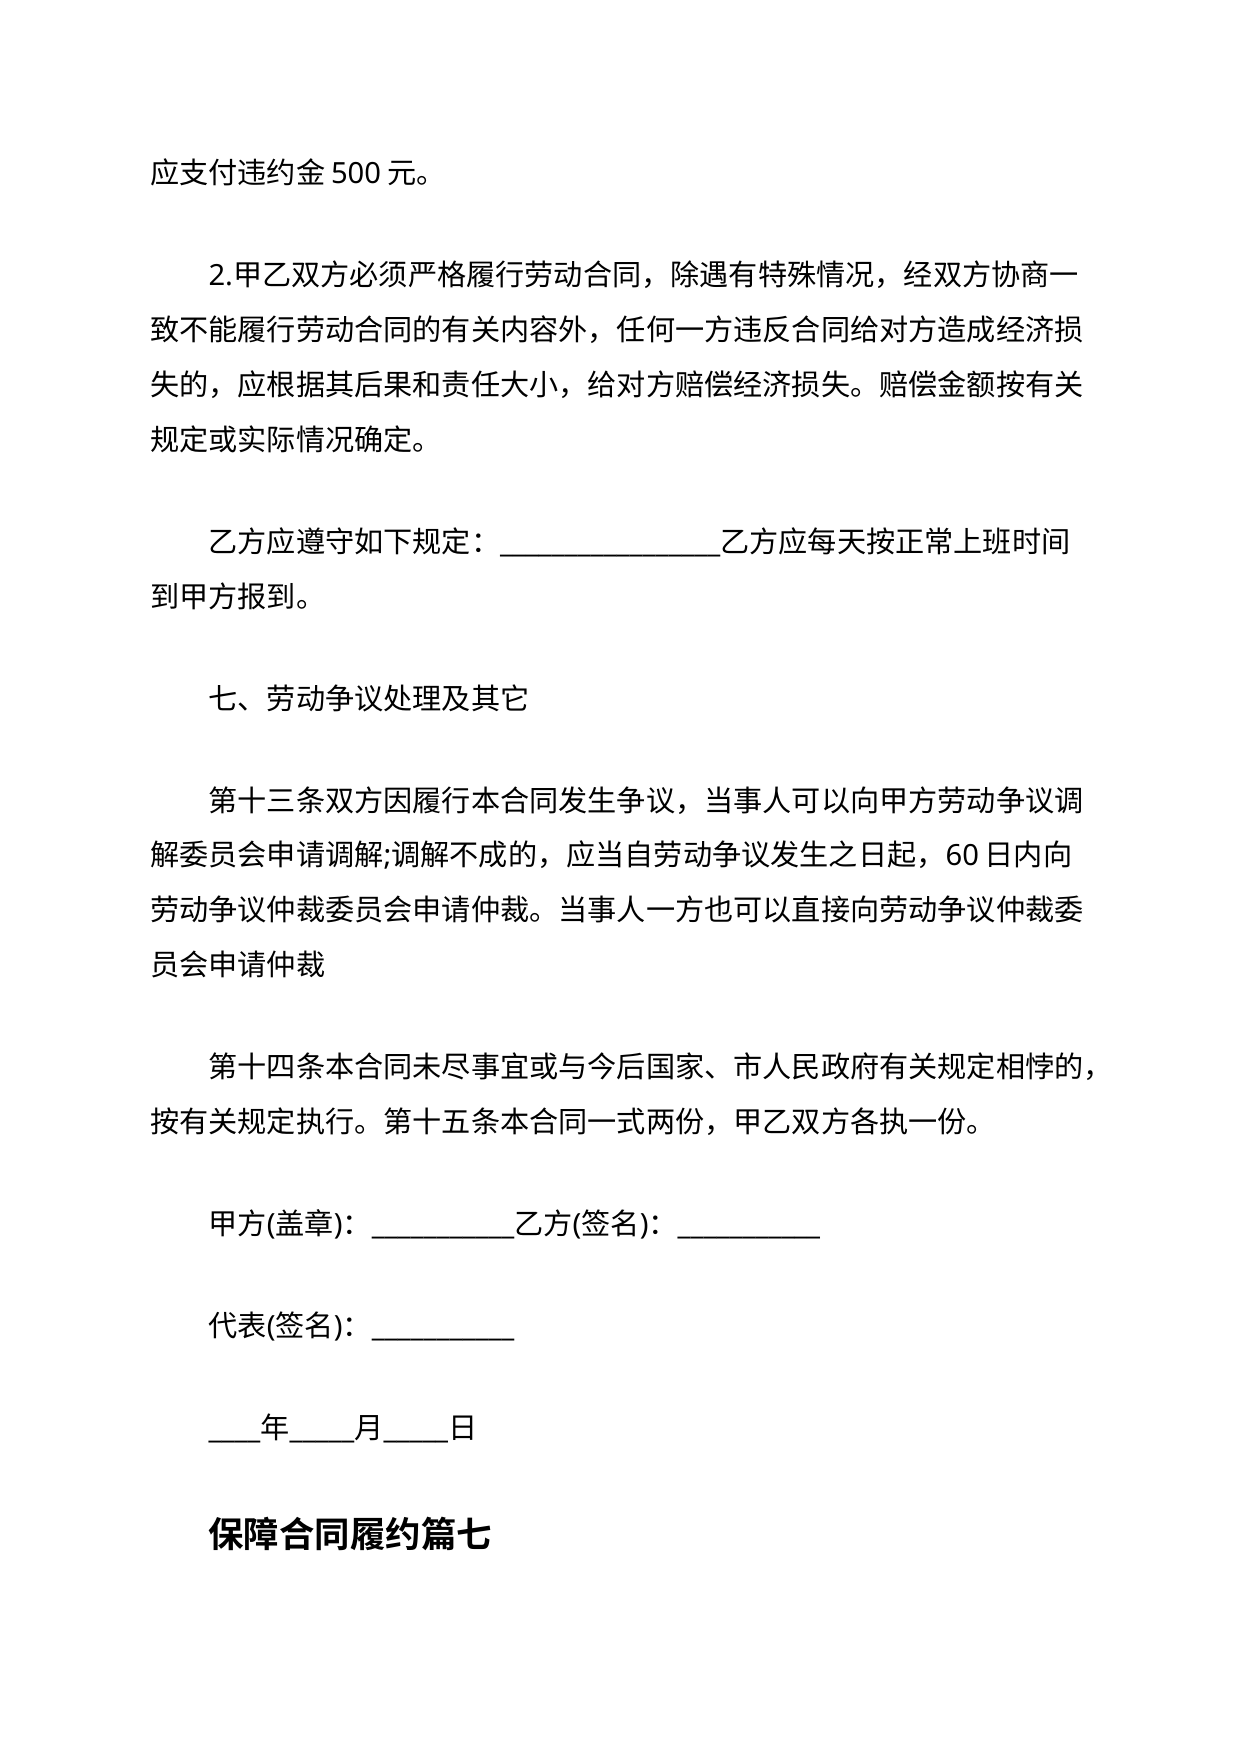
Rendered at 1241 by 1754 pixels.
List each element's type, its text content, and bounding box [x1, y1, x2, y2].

text 乙方应遵守如下规定：_________________乙方应每天按正常上班时间到甲方报到。 [150, 518, 1090, 616]
text 保障合同履约篇七 [150, 1506, 1090, 1557]
text 第十四条本合同未尽事宜或与今后国家、市人民政府有关规定相悖的，按有关规定执行。第十五条本合同一式两份，甲乙双方各执一份。 [150, 1044, 1090, 1141]
text 甲方(盖章)：___________乙方(签名)：___________ [150, 1200, 1090, 1243]
text 代表(签名)：___________ [150, 1302, 1090, 1345]
text 第十三条双方因履行本合同发生争议，当事人可以向甲方劳动争议调解委员会申请调解;调解不成的，应当自劳动争议发生之日起，60日内向劳动争议仲裁委员会申请仲裁。当事人一方也可以直接向劳动争议仲裁委员会申请仲裁 [150, 777, 1090, 984]
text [150, 150, 1090, 192]
text 七、劳动争议处理及其它 [150, 675, 1090, 718]
text ____年_____月_____日 [150, 1404, 1090, 1447]
text 2.甲乙双方必须严格履行劳动合同，除遇有特殊情况，经双方协商一致不能履行劳动合同的有关内容外，任何一方违反合同给对方造成经济损失的，应根据其后果和责任大小，给对方赔偿经济损失。赔偿金额按有关规定或实际情况确定。 [150, 252, 1090, 459]
